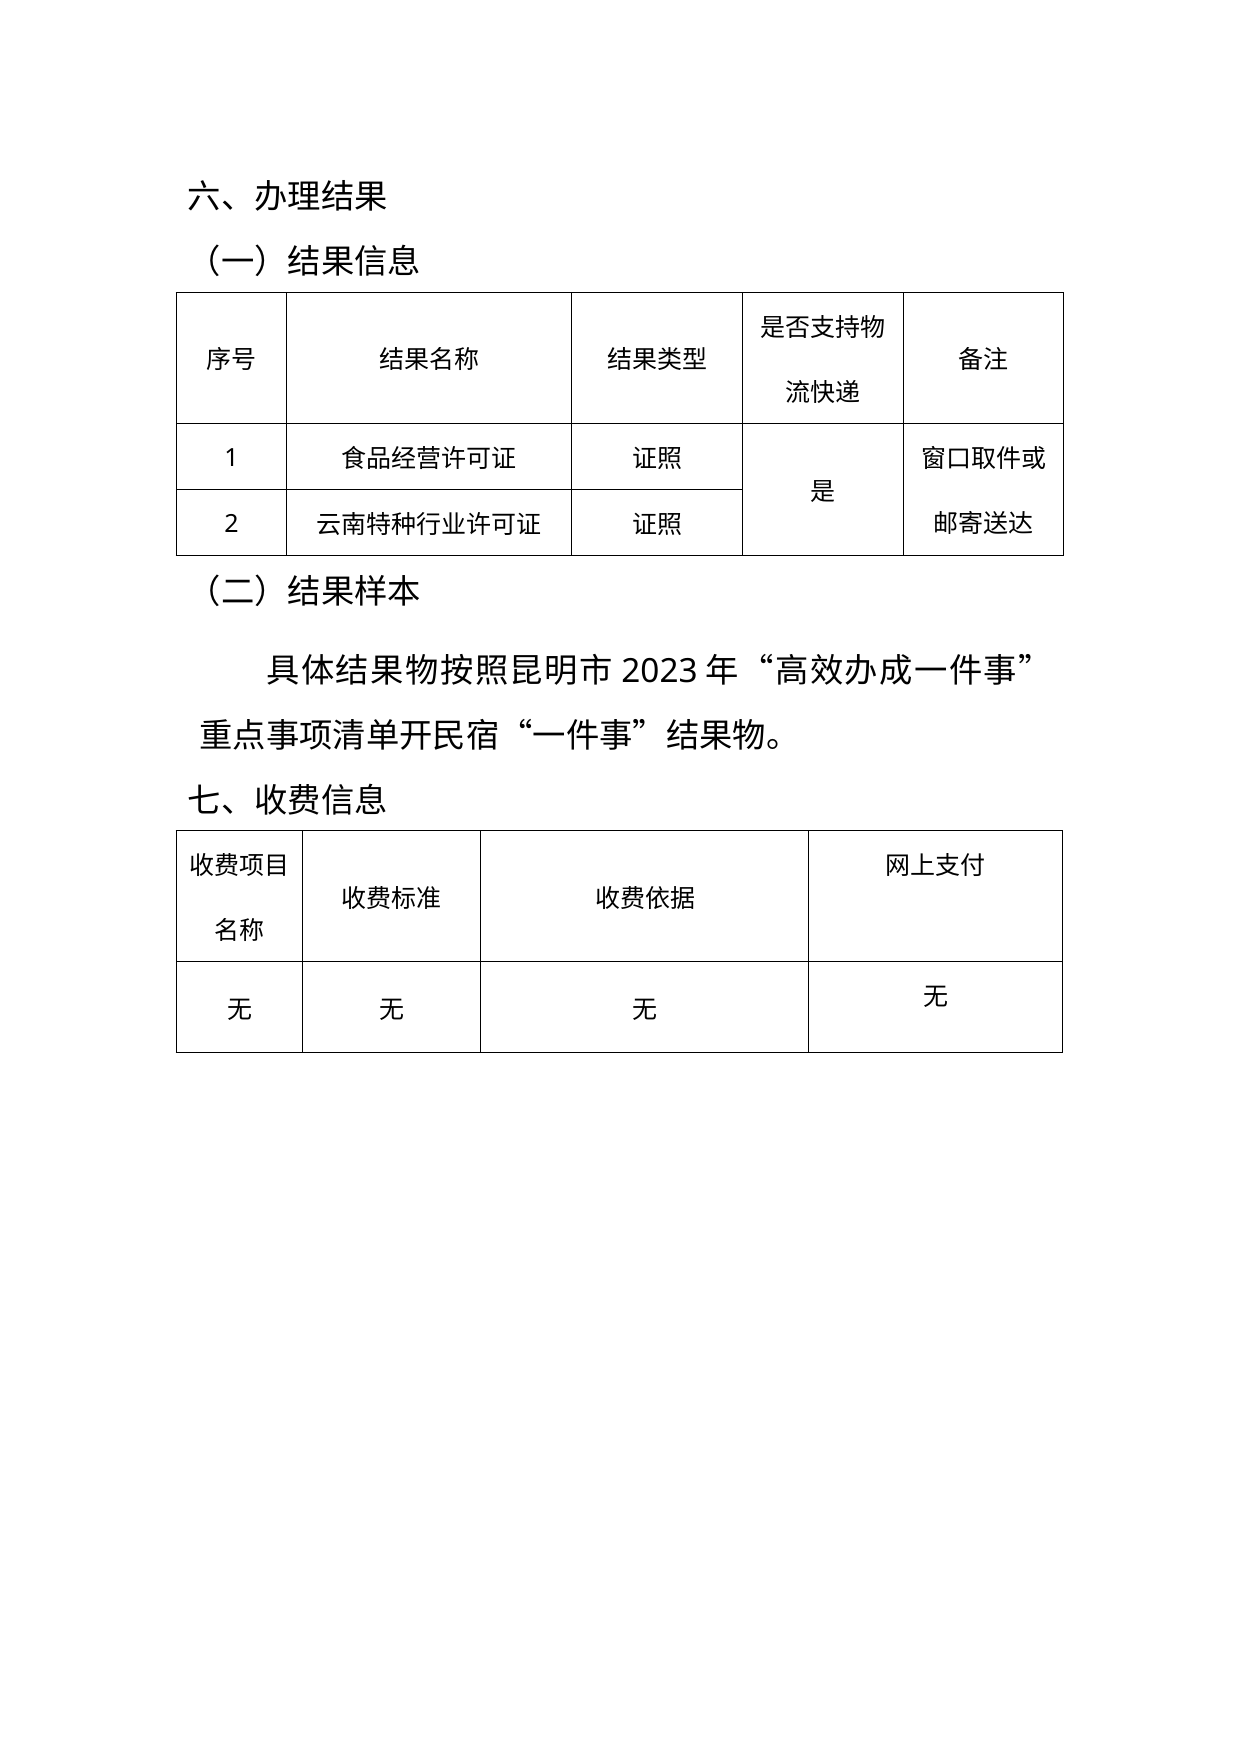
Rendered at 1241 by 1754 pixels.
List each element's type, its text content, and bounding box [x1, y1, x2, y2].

table_cell 无 [481, 962, 808, 1052]
text （一）结果信息 [187, 227, 1053, 292]
table_cell 是 [743, 424, 903, 555]
list 结果样本 [187, 556, 1053, 621]
table_cell 证照 [572, 424, 742, 489]
list 办理结果 [187, 162, 1053, 227]
table_cell 无 [809, 962, 1062, 1052]
table_header 结果名称 [287, 293, 571, 423]
text 具体结果物按照昆明市2023年“高效办成一件事”重点事项清单开民宿“一件事”结果物。 [199, 635, 1053, 765]
table_cell 2 [177, 490, 286, 555]
table_header 网上支付 [809, 831, 1062, 961]
table_header 收费依据 [481, 831, 808, 961]
table_cell 证照 [572, 490, 742, 555]
table_cell 窗口取件或邮寄送达 [904, 424, 1063, 555]
table_cell 1 [177, 424, 286, 489]
table_header 收费项目名称 [177, 831, 302, 961]
table_cell 食品经营许可证 [287, 424, 571, 489]
table_header 备注 [904, 293, 1063, 423]
table_header 收费标准 [303, 831, 480, 961]
table_header 是否支持物流快递 [743, 293, 903, 423]
table_cell 无 [303, 962, 480, 1052]
table_header 序号 [177, 293, 286, 423]
table_header 结果类型 [572, 293, 742, 423]
table_cell 云南特种行业许可证 [287, 490, 571, 555]
list 收费信息 [187, 765, 1053, 830]
table_cell 无 [177, 962, 302, 1052]
